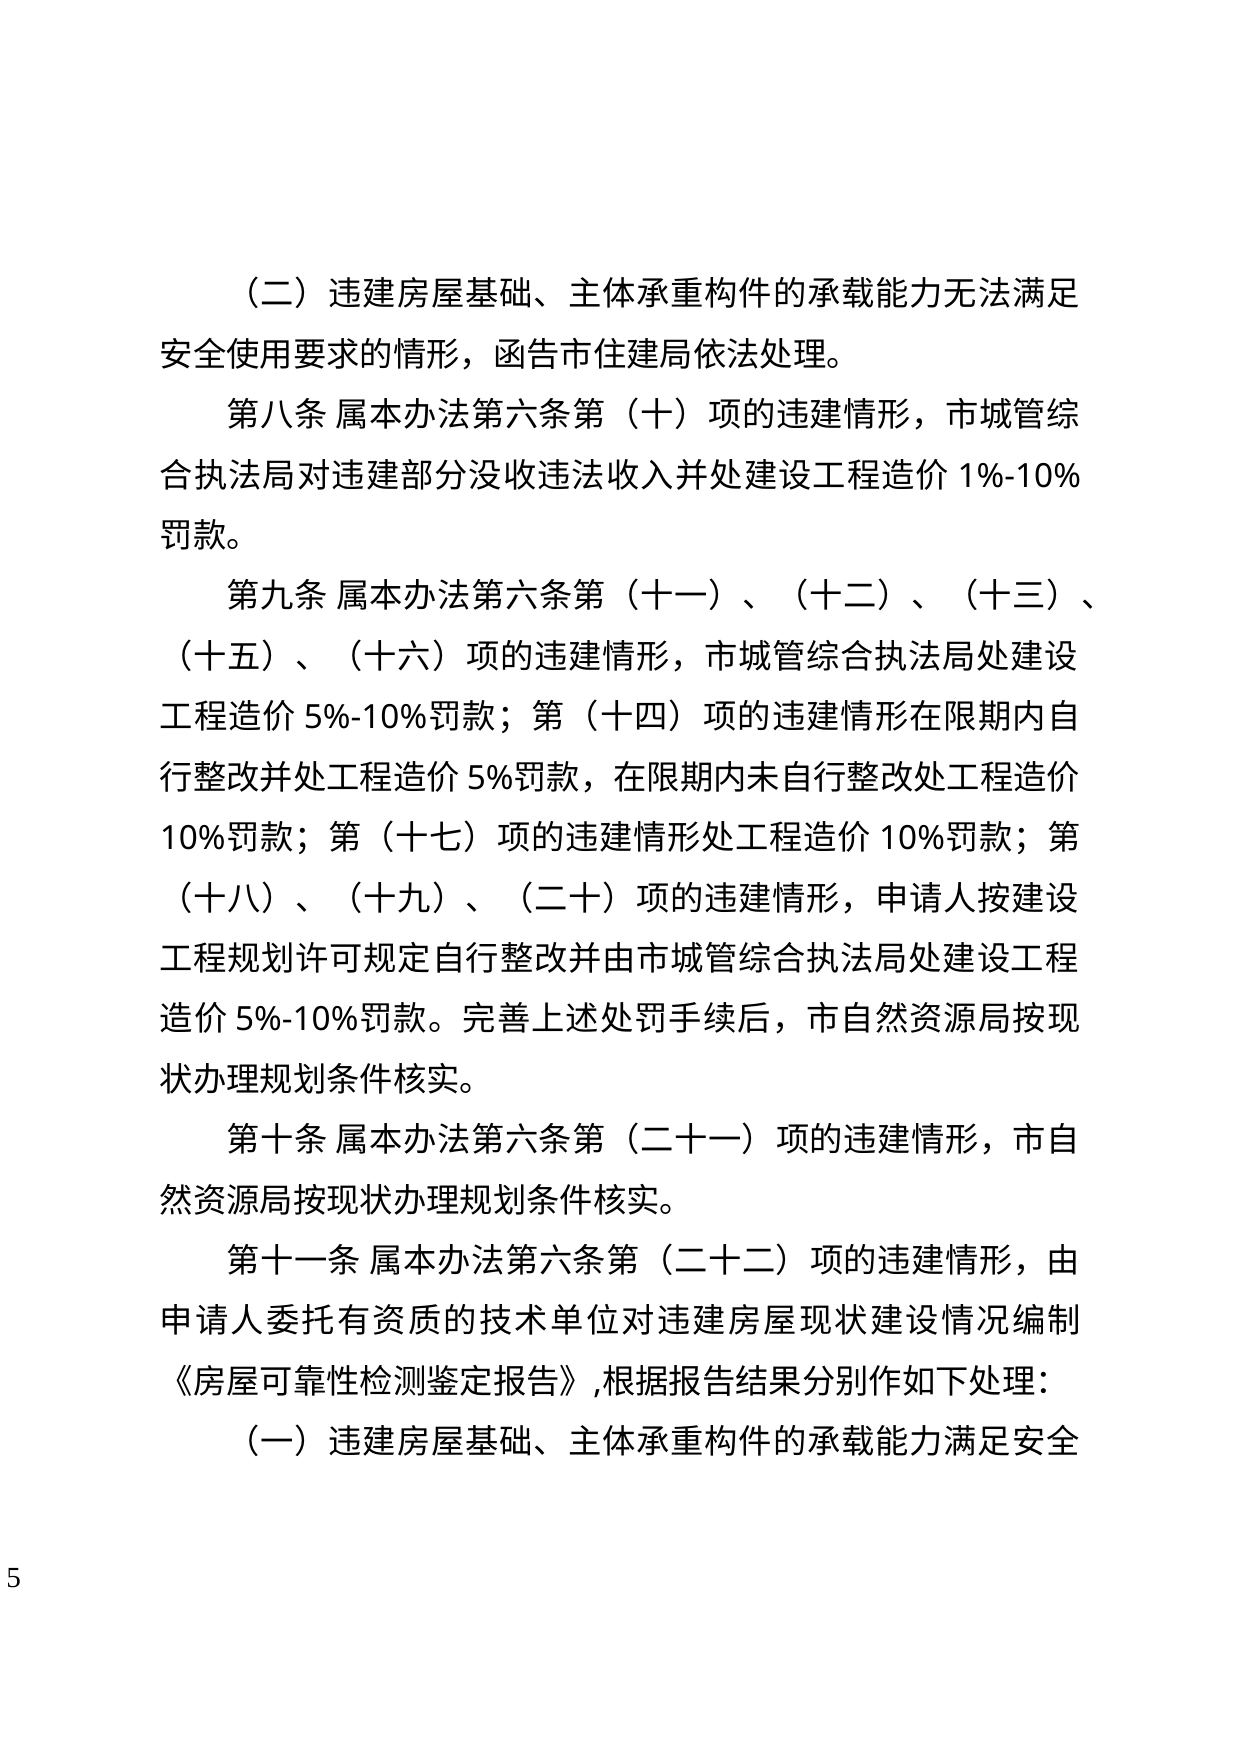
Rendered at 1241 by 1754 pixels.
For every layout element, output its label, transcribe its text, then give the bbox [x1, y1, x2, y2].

text 第十条 属本办法第六条第（二十一）项的违建情形，市自然资源局按现状办理规划条件核实。 [159, 1103, 1081, 1224]
text （二）违建房屋基础、主体承重构件的承载能力无法满足安全使用要求的情形，函告市住建局依法处理。 [159, 257, 1081, 378]
text 第十一条 属本办法第六条第（二十二）项的违建情形，由申请人委托有资质的技术单位对违建房屋现状建设情况编制《房屋可靠性检测鉴定报告》,根据报告结果分别作如下处理： [159, 1224, 1081, 1405]
text 第九条 属本办法第六条第（十一）、（十二）、（十三）、（十五）、（十六）项的违建情形，市城管综合执法局处建设工程造价5%-10%罚款；第（十四）项的违建情形在限期内自行整改并处工程造价5%罚款，在限期内未自行整改处工程造价10%罚款；第（十七）项的违建情形处工程造价10%罚款；第（十八）、（十九）、（二十）项的违建情形，申请人按建设工程规划许可规定自行整改并由市城管综合执法局处建设工程造价5%-10%罚款。完善上述处罚手续后，市自然资源局按现状办理规划条件核实。 [159, 559, 1081, 1103]
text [159, 1405, 1081, 1466]
text 第八条 属本办法第六条第（十）项的违建情形，市城管综合执法局对违建部分没收违法收入并处建设工程造价1%-10%罚款。 [159, 378, 1081, 559]
